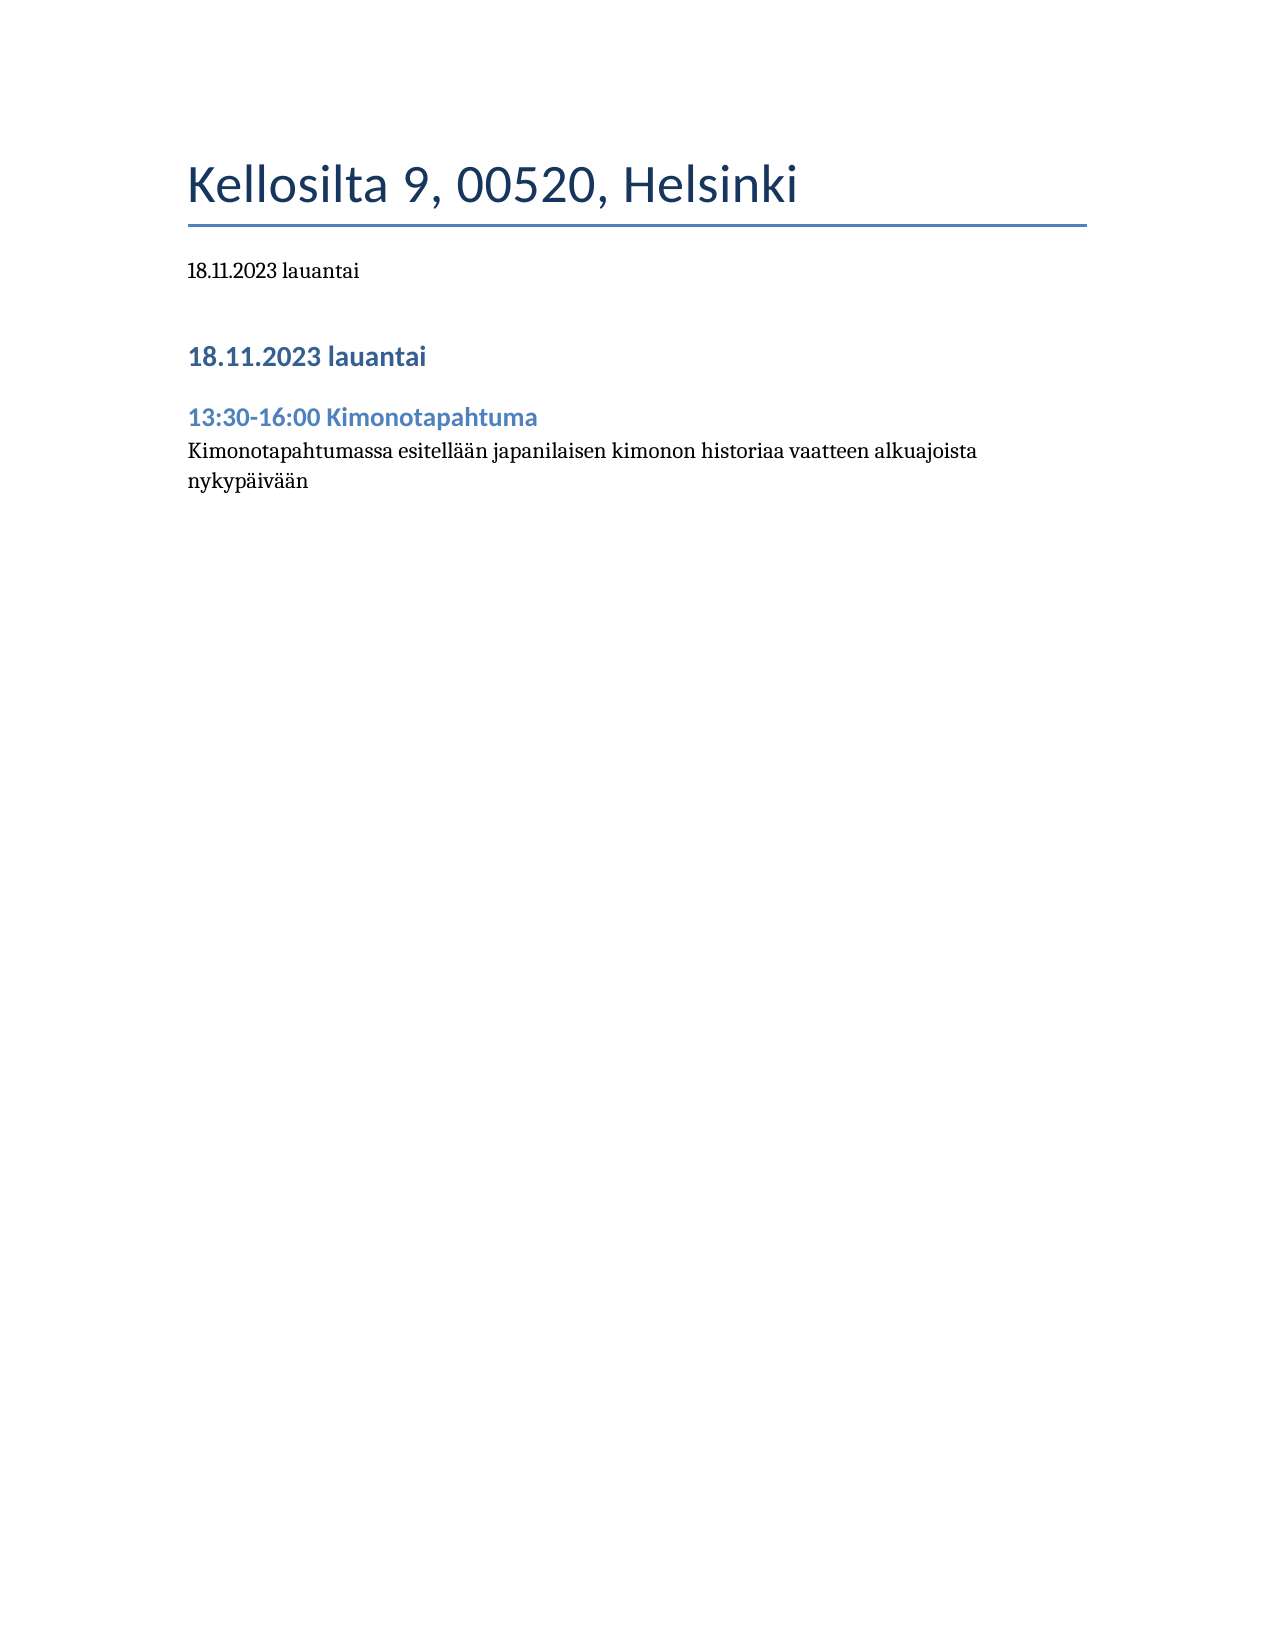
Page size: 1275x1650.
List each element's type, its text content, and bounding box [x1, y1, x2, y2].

text Kimonotapahtumassa esitellään japanilaisen kimonon historiaa vaatteen alkuajoista nykypäivään [187, 438, 1087, 494]
title Kellosilta 9, 00520, Helsinki [187, 150, 1087, 227]
subtitle 18.11.2023 lauantai [187, 338, 1087, 374]
subtitle 13:30-16:00 Kimonotapahtuma [187, 400, 1087, 433]
text 18.11.2023 lauantai [187, 258, 1087, 284]
